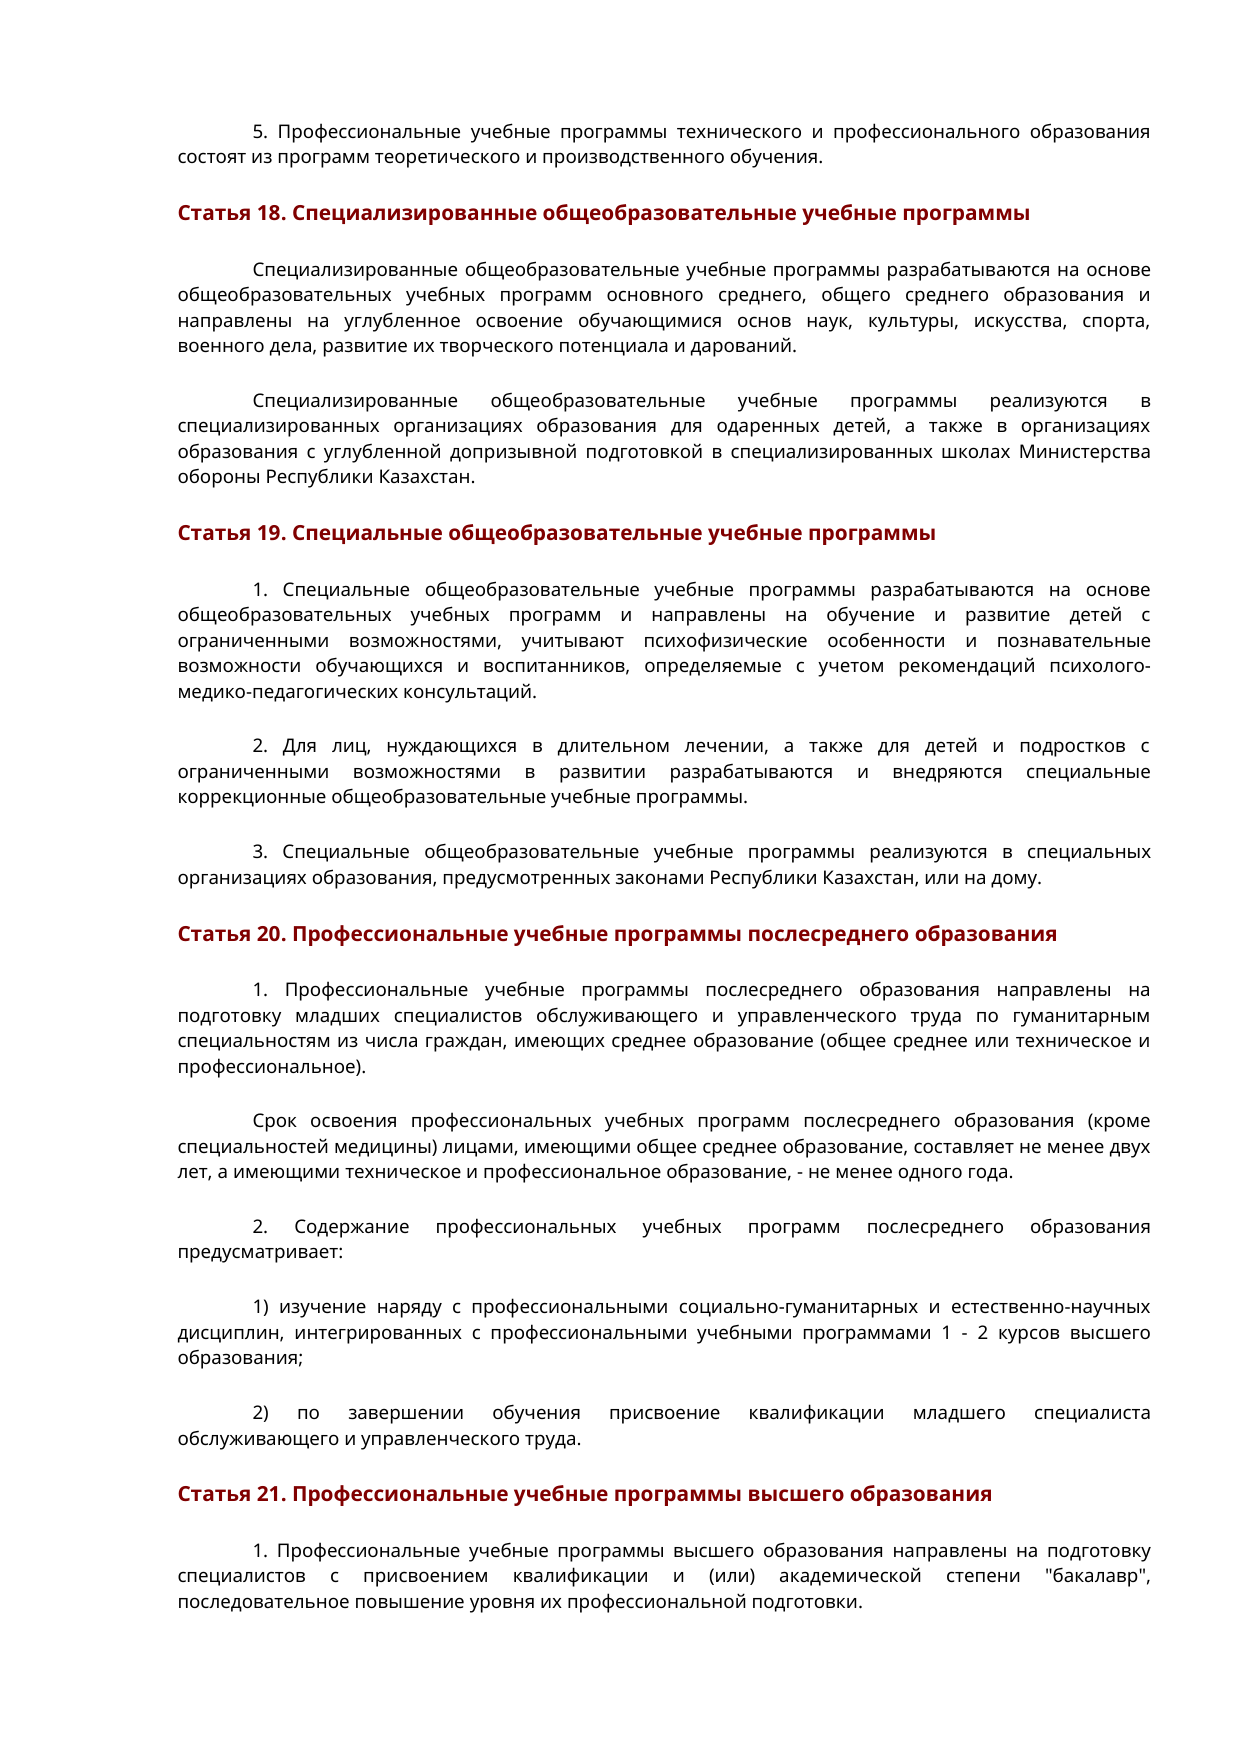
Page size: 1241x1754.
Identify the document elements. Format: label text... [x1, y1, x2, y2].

text 1. Профессиональные учебные программы послесреднего образования направлены на подготовку младших специалистов обслуживающего и управленческого труда по гуманитарным специальностям из числа граждан, имеющих среднее образование (общее среднее или техническое и профессиональное). [177, 976, 1152, 1078]
text 1) изучение наряду с профессиональными социально-гуманитарных и естественно-научных дисциплин, интегрированных с профессиональными учебными программами 1 - 2 курсов высшего образования; [177, 1293, 1152, 1370]
text Статья 20. Профессиональные учебные программы послесреднего образования [177, 919, 1152, 947]
text Статья 21. Профессиональные учебные программы высшего образования [177, 1479, 1152, 1508]
text 1. Профессиональные учебные программы высшего образования направлены на подготовку специалистов с присвоением квалификации и (или) академической степени "бакалавр", последовательное повышение уровня их профессиональной подготовки. [177, 1537, 1152, 1614]
text Статья 18. Специализированные общеобразовательные учебные программы [177, 198, 1152, 227]
text 2. Для лиц, нуждающихся в длительном лечении, а также для детей и подростков с ограниченными возможностями в развитии разрабатываются и внедряются специальные коррекционные общеобразовательные учебные программы. [177, 733, 1152, 809]
text Статья 19. Специальные общеобразовательные учебные программы [177, 518, 1152, 547]
text 2) по завершении обучения присвоение квалификации младшего специалиста обслуживающего и управленческого труда. [177, 1399, 1152, 1450]
text 2. Содержание профессиональных учебных программ послесреднего образования предусматривает: [177, 1213, 1152, 1264]
text Срок освоения профессиональных учебных программ послесреднего образования (кроме специальностей медицины) лицами, имеющими общее среднее образование, составляет не менее двух лет, а имеющими техническое и профессиональное образование, - не менее одного года. [177, 1108, 1152, 1184]
text Специализированные общеобразовательные учебные программы реализуются в специализированных организациях образования для одаренных детей, а также в организациях образования с углубленной допризывной подготовкой в специализированных школах Министерства обороны Республики Казахстан. [177, 387, 1152, 489]
text Специализированные общеобразовательные учебные программы разрабатываются на основе общеобразовательных учебных программ основного среднего, общего среднего образования и направлены на углубленное освоение обучающимися основ наук, культуры, искусства, спорта, военного дела, развитие их творческого потенциала и дарований. [177, 256, 1152, 358]
text 1. Специальные общеобразовательные учебные программы разрабатываются на основе общеобразовательных учебных программ и направлены на обучение и развитие детей с ограниченными возможностями, учитывают психофизические особенности и познавательные возможности обучающихся и воспитанников, определяемые с учетом рекомендаций психолого-медико-педагогических консультаций. [177, 576, 1152, 704]
text 5. Профессиональные учебные программы технического и профессионального образования состоят из программ теоретического и производственного обучения. [177, 118, 1152, 169]
text 3. Специальные общеобразовательные учебные программы реализуются в специальных организациях образования, предусмотренных законами Республики Казахстан, или на дому. [177, 838, 1152, 889]
